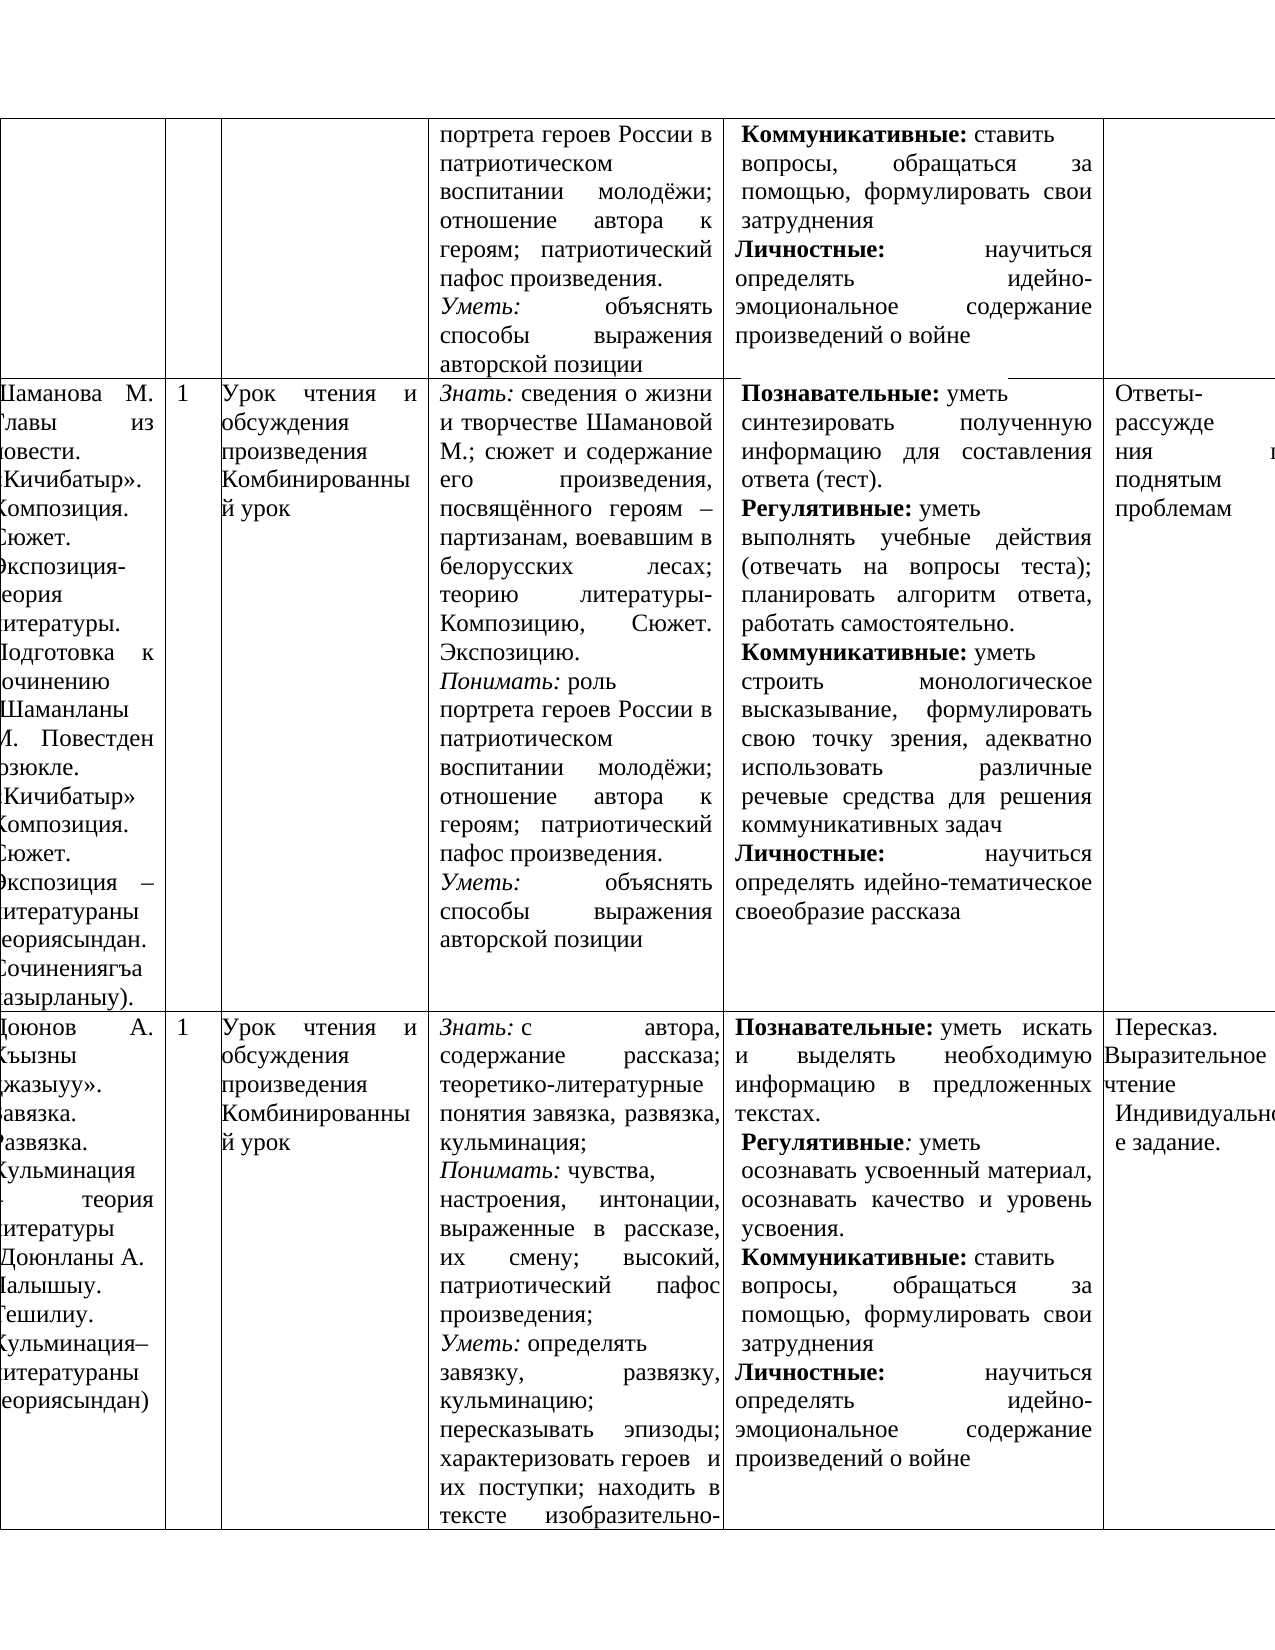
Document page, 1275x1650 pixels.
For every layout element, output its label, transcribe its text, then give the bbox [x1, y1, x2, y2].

table_cell 1 [166, 1012, 221, 1529]
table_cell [724, 119, 1103, 378]
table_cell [1104, 119, 1275, 378]
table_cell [429, 1012, 723, 1529]
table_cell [1, 119, 165, 378]
table_cell Шаманова М. Главы из повести. «Кичибатыр». Композиция. Сюжет. Экспозиция-теория литературы. Подготовка к сочинению (Шаманланы М. Повестден юзюкле. «Кичибатыр» Композиция. Сюжет. Экспозиция – литератураны теориясындан. Сочинениягъа хазырланыу). [1, 379, 165, 1011]
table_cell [724, 1012, 1103, 1529]
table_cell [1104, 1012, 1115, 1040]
table_cell Познавательные: уметь синтезировать полученную информацию для составления ответа (тест). Регулятивные: уметь выполнять учебные действия (отвечать на вопросы теста); планировать алгоритм ответа, работать самостоятельно. Коммуникативные: уметь строить монологическое высказывание, формулировать свою точку зрения, адекватно использовать различные речевые средства для решения коммуникативных задач Личностные: научиться определять идейно-тематическое своеобразие рассказа [724, 379, 1103, 1011]
table_cell Урок чтения и обсуждения произведения Комбинированный урок [222, 379, 428, 1011]
table_cell Ответы-рассужде ния по поднятым проблемам [1104, 379, 1275, 1011]
table_cell 1 [166, 119, 221, 378]
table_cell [1104, 1098, 1275, 1529]
table_cell Знать: сведения о жизни и творчестве Шамановой М.; сюжет и содержание его произведения, посвящённого героям – партизанам, воевавшим в белорусских лесах; теорию литературы-Композицию, Сюжет. Экспозицию. Понимать: роль портрета героев России в патриотическом воспитании молодёжи; отношение автора к героям; патриотический пафос произведения. Уметь: объяснять способы выражения авторской позиции [429, 379, 723, 1011]
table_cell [1, 1012, 165, 1529]
table_cell 1 [166, 379, 221, 1011]
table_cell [222, 119, 428, 378]
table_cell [429, 119, 723, 378]
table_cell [222, 1012, 428, 1529]
table_cell Пересказ. Выразительное чтение Индивидуальное задание. [1176, 1012, 1275, 1098]
